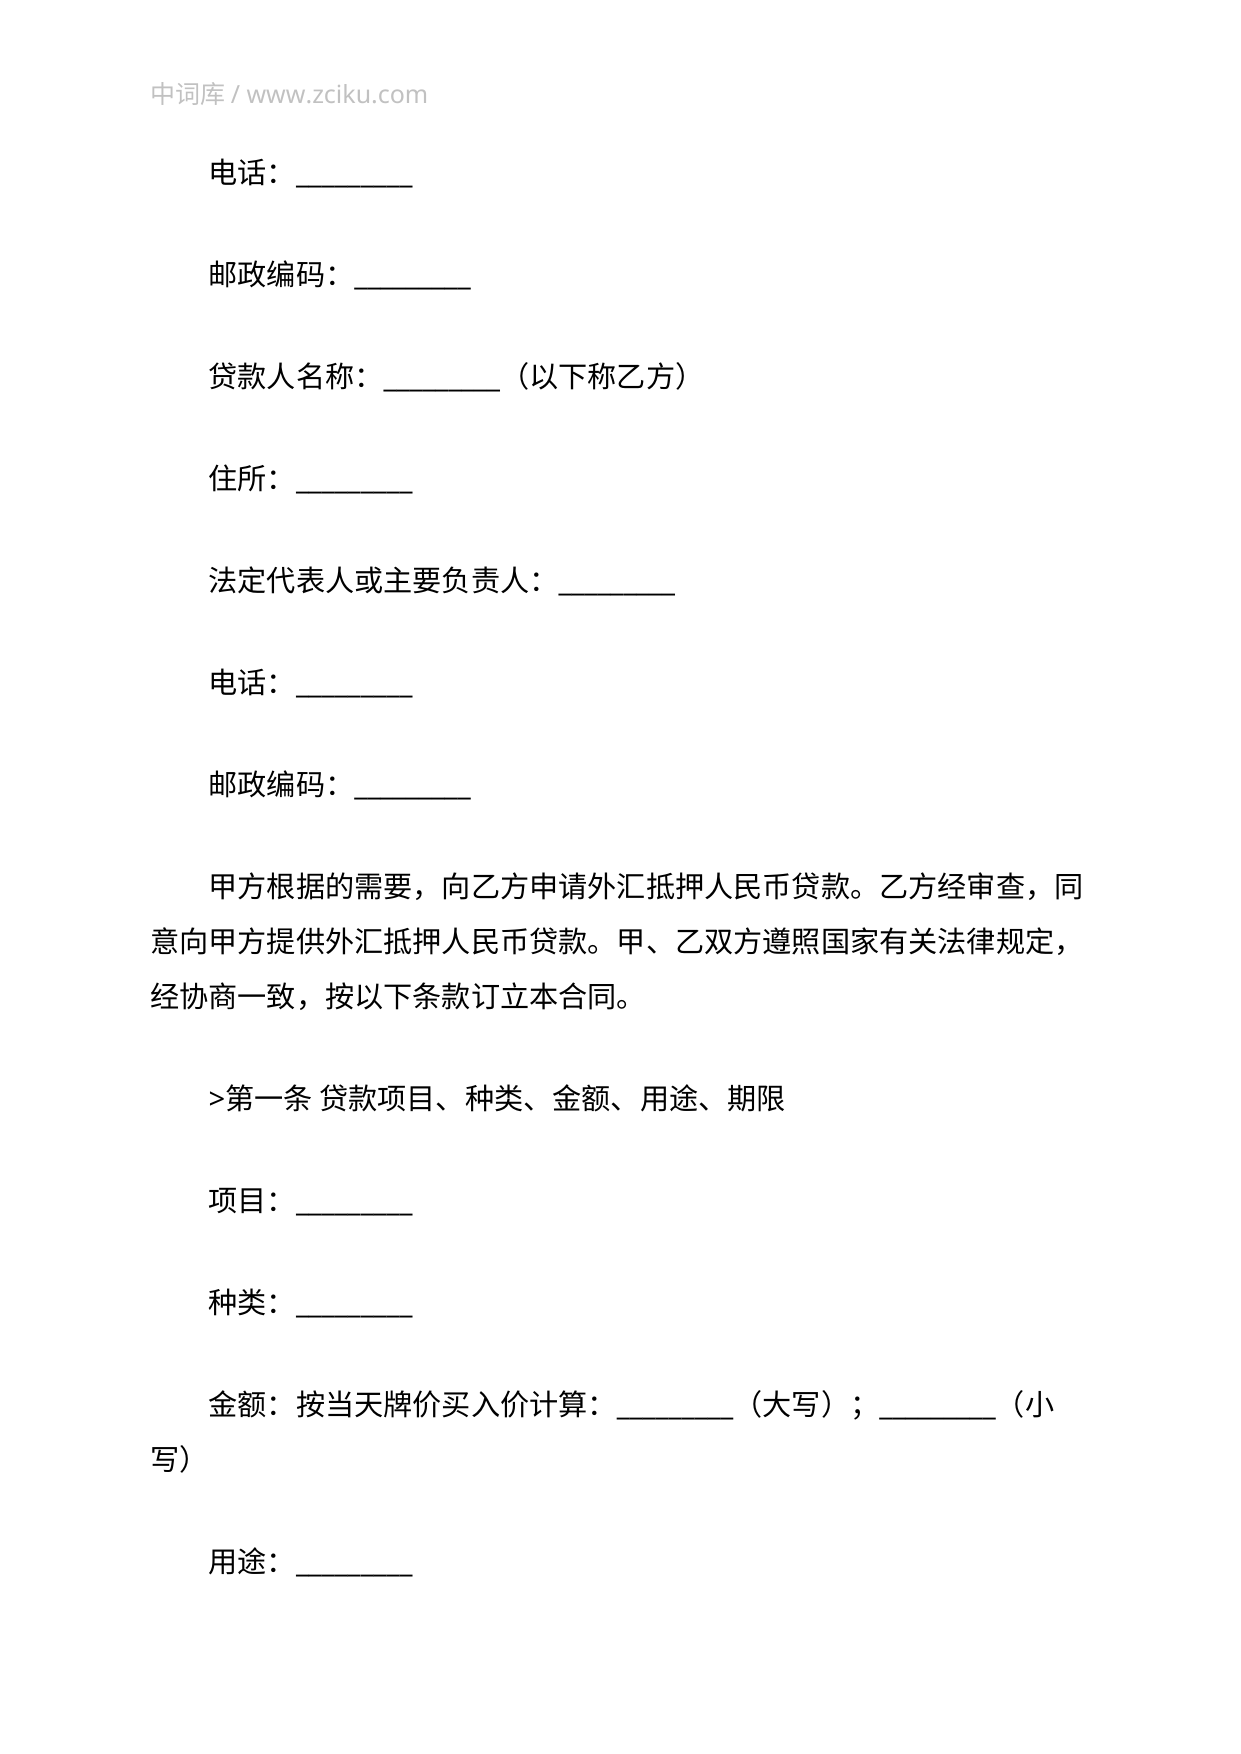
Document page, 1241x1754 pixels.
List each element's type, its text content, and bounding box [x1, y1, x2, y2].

text 贷款人名称：_________（以下称乙方） [150, 354, 1090, 396]
text 电话：_________ [150, 150, 1090, 192]
text >第一条 贷款项目、种类、金额、用途、期限 [150, 1075, 1090, 1118]
text 邮政编码：_________ [150, 762, 1090, 804]
text 种类：_________ [150, 1279, 1090, 1322]
text 项目：_________ [150, 1177, 1090, 1220]
text 法定代表人或主要负责人：_________ [150, 558, 1090, 600]
text 住所：_________ [150, 456, 1090, 498]
text 金额：按当天牌价买入价计算：_________（大写）；_________（小写） [150, 1381, 1090, 1479]
text 用途：_________ [150, 1538, 1090, 1581]
text 邮政编码：_________ [150, 252, 1090, 294]
text 电话：_________ [150, 660, 1090, 702]
text 甲方根据的需要，向乙方申请外汇抵押人民币贷款。乙方经审查，同意向甲方提供外汇抵押人民币贷款。甲、乙双方遵照国家有关法律规定，经协商一致，按以下条款订立本合同。 [150, 864, 1090, 1016]
